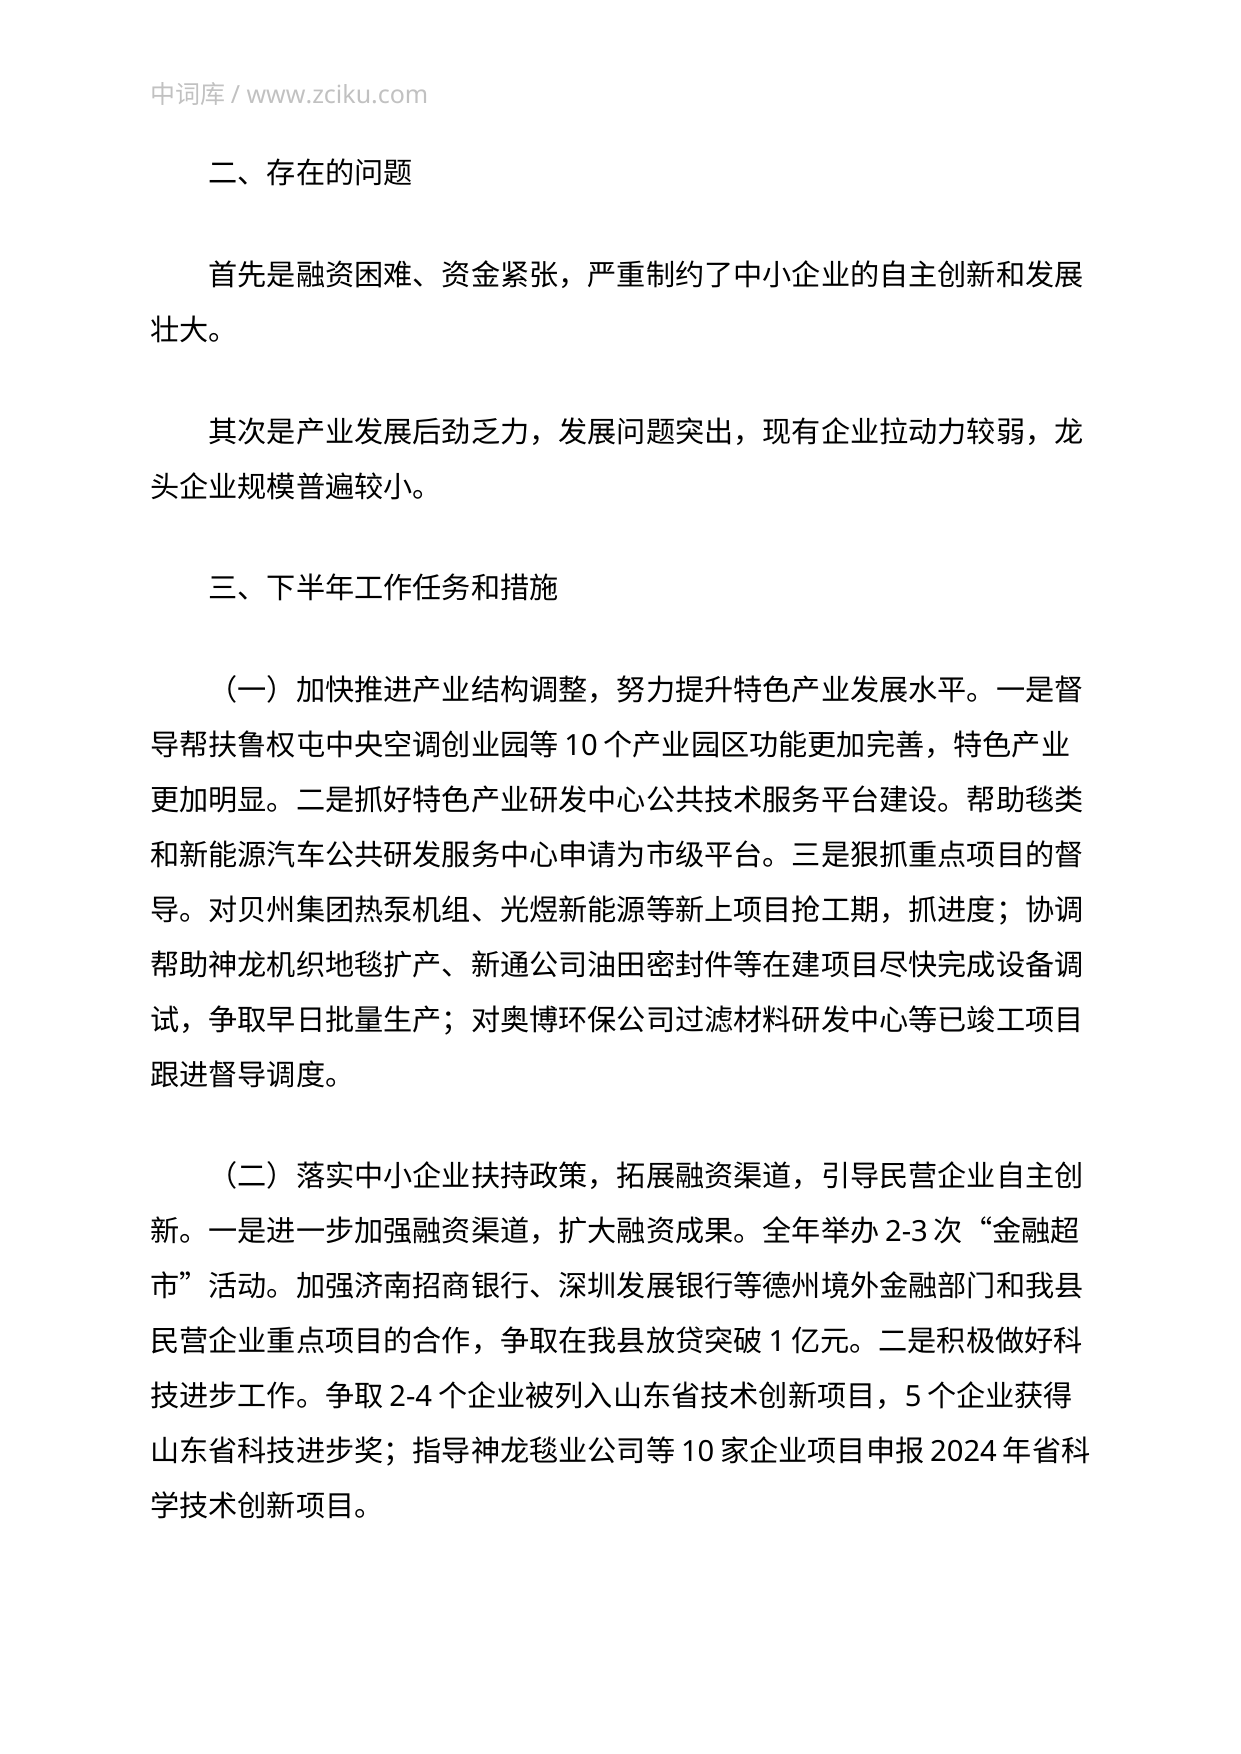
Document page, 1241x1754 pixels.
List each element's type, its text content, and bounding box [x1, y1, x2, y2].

text （二）落实中小企业扶持政策，拓展融资渠道，引导民营企业自主创新。一是进一步加强融资渠道，扩大融资成果。全年举办2-3次“金融超市”活动。加强济南招商银行、深圳发展银行等德州境外金融部门和我县民营企业重点项目的合作，争取在我县放贷突破1亿元。二是积极做好科技进步工作。争取2-4个企业被列入山东省技术创新项目，5个企业获得山东省科技进步奖；指导神龙毯业公司等10家企业项目申报2024年省科学技术创新项目。 [150, 1153, 1090, 1525]
text 首先是融资困难、资金紧张，严重制约了中小企业的自主创新和发展壮大。 [150, 252, 1090, 349]
text 二、存在的问题 [150, 150, 1090, 192]
text 其次是产业发展后劲乏力，发展问题突出，现有企业拉动力较弱，龙头企业规模普遍较小。 [150, 408, 1090, 506]
text （一）加快推进产业结构调整，努力提升特色产业发展水平。一是督导帮扶鲁权屯中央空调创业园等10个产业园区功能更加完善，特色产业更加明显。二是抓好特色产业研发中心公共技术服务平台建设。帮助毯类和新能源汽车公共研发服务中心申请为市级平台。三是狠抓重点项目的督导。对贝州集团热泵机组、光煜新能源等新上项目抢工期，抓进度；协调帮助神龙机织地毯扩产、新通公司油田密封件等在建项目尽快完成设备调试，争取早日批量生产；对奥博环保公司过滤材料研发中心等已竣工项目跟进督导调度。 [150, 667, 1090, 1093]
text 三、下半年工作任务和措施 [150, 565, 1090, 607]
